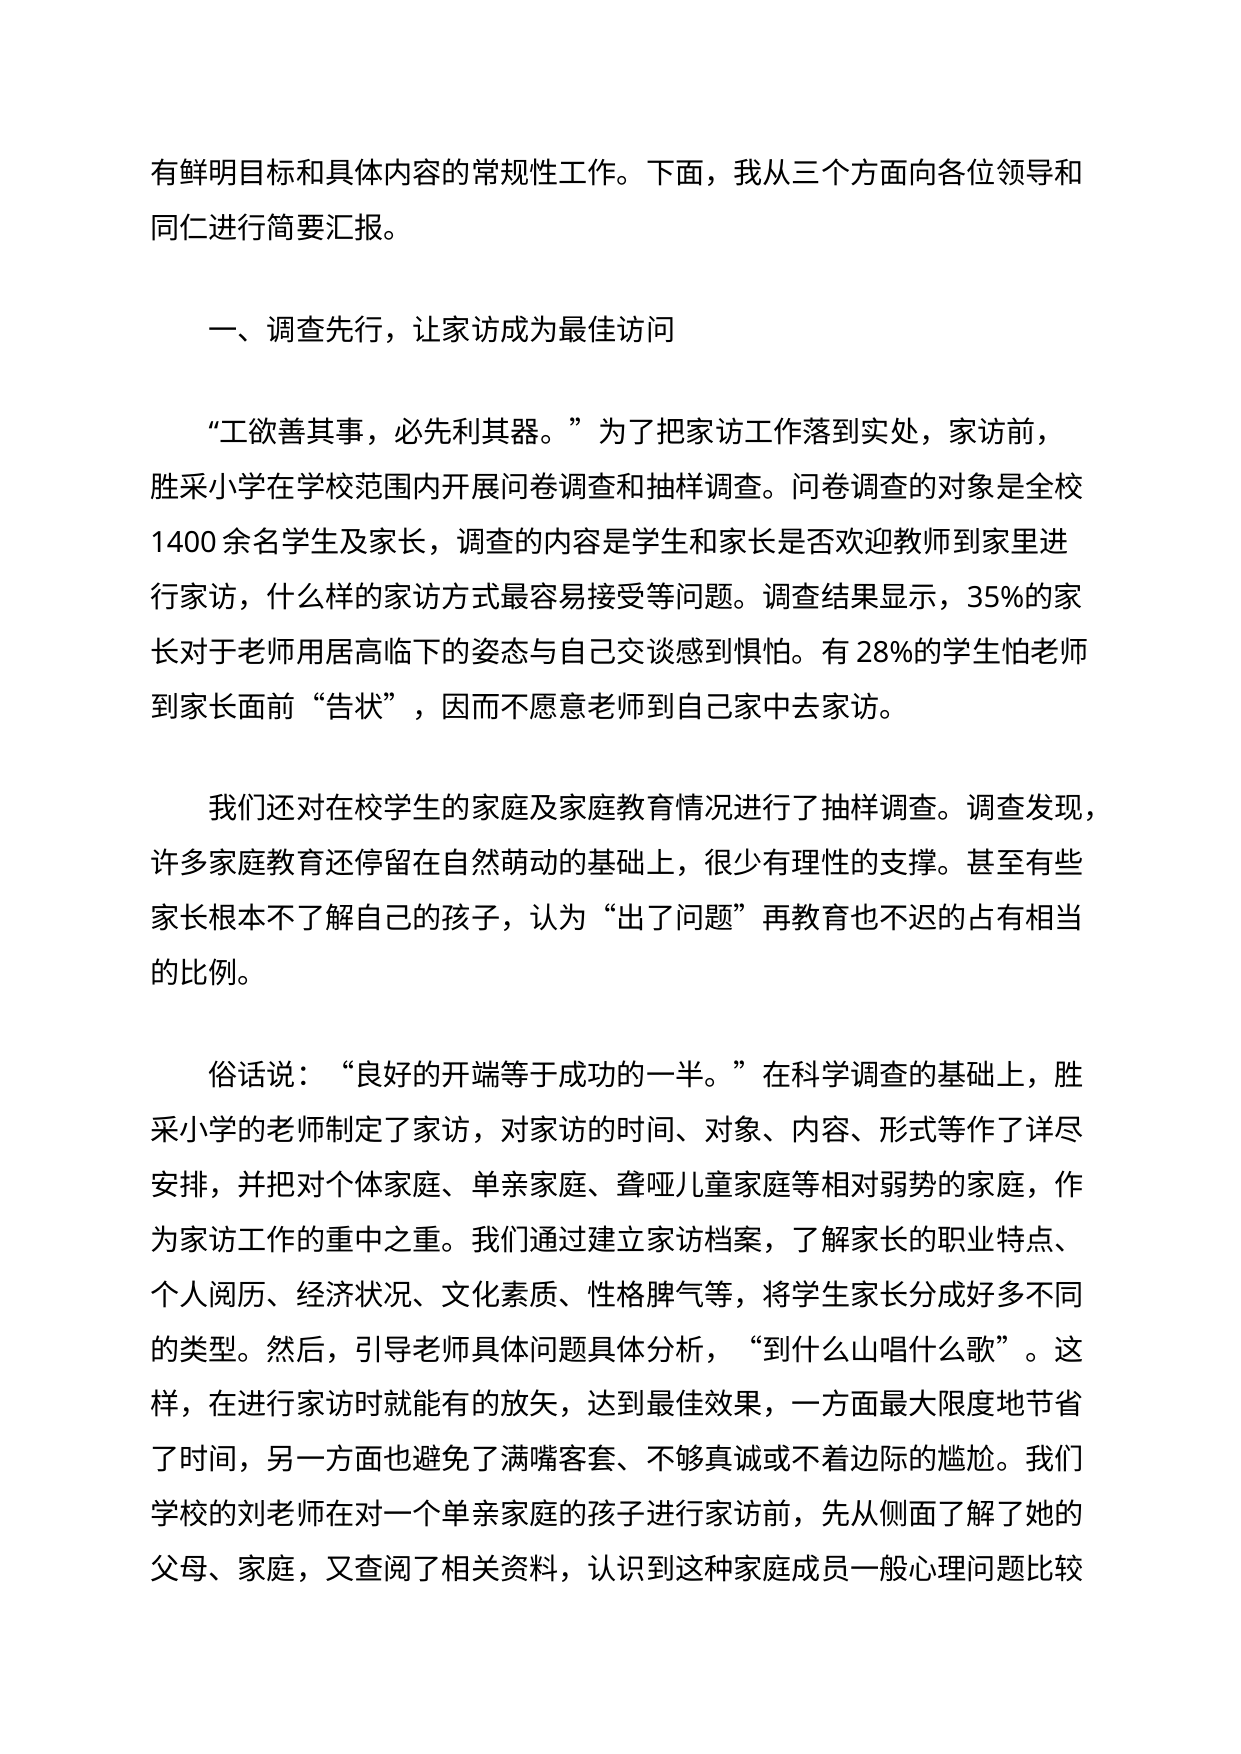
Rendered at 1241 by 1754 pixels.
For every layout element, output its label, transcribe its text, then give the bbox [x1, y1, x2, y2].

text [150, 150, 1090, 247]
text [150, 1052, 1090, 1588]
text 我们还对在校学生的家庭及家庭教育情况进行了抽样调查。调查发现，许多家庭教育还停留在自然萌动的基础上，很少有理性的支撑。甚至有些家长根本不了解自己的孩子，认为“出了问题”再教育也不迟的占有相当的比例。 [150, 785, 1090, 992]
text “工欲善其事，必先利其器。”为了把家访工作落到实处，家访前，胜采小学在学校范围内开展问卷调查和抽样调查。问卷调查的对象是全校1400余名学生及家长，调查的内容是学生和家长是否欢迎教师到家里进行家访，什么样的家访方式最容易接受等问题。调查结果显示，35%的家长对于老师用居高临下的姿态与自己交谈感到惧怕。有28%的学生怕老师到家长面前“告状”，因而不愿意老师到自己家中去家访。 [150, 408, 1090, 726]
text 一、调查先行，让家访成为最佳访问 [150, 307, 1090, 349]
